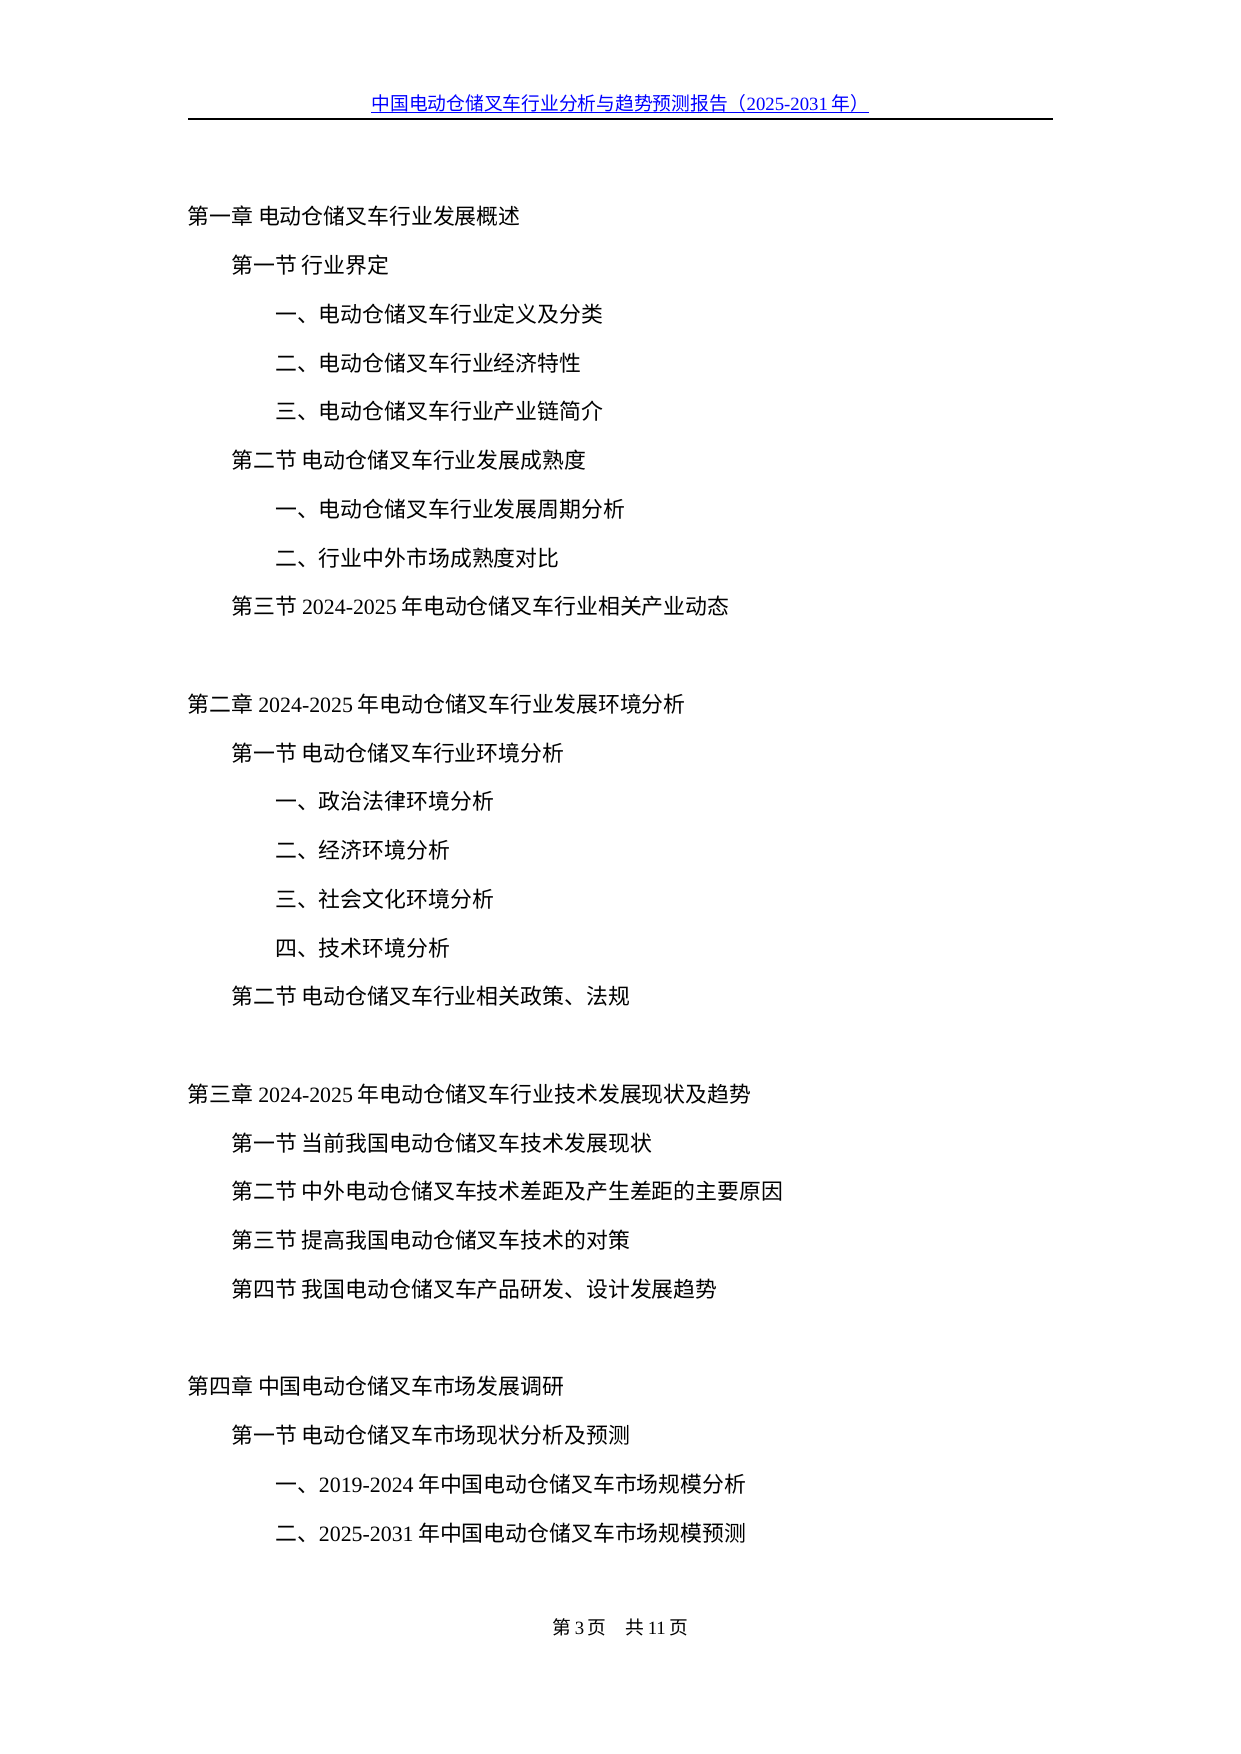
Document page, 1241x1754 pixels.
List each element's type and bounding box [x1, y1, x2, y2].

text [187, 150, 1053, 1548]
